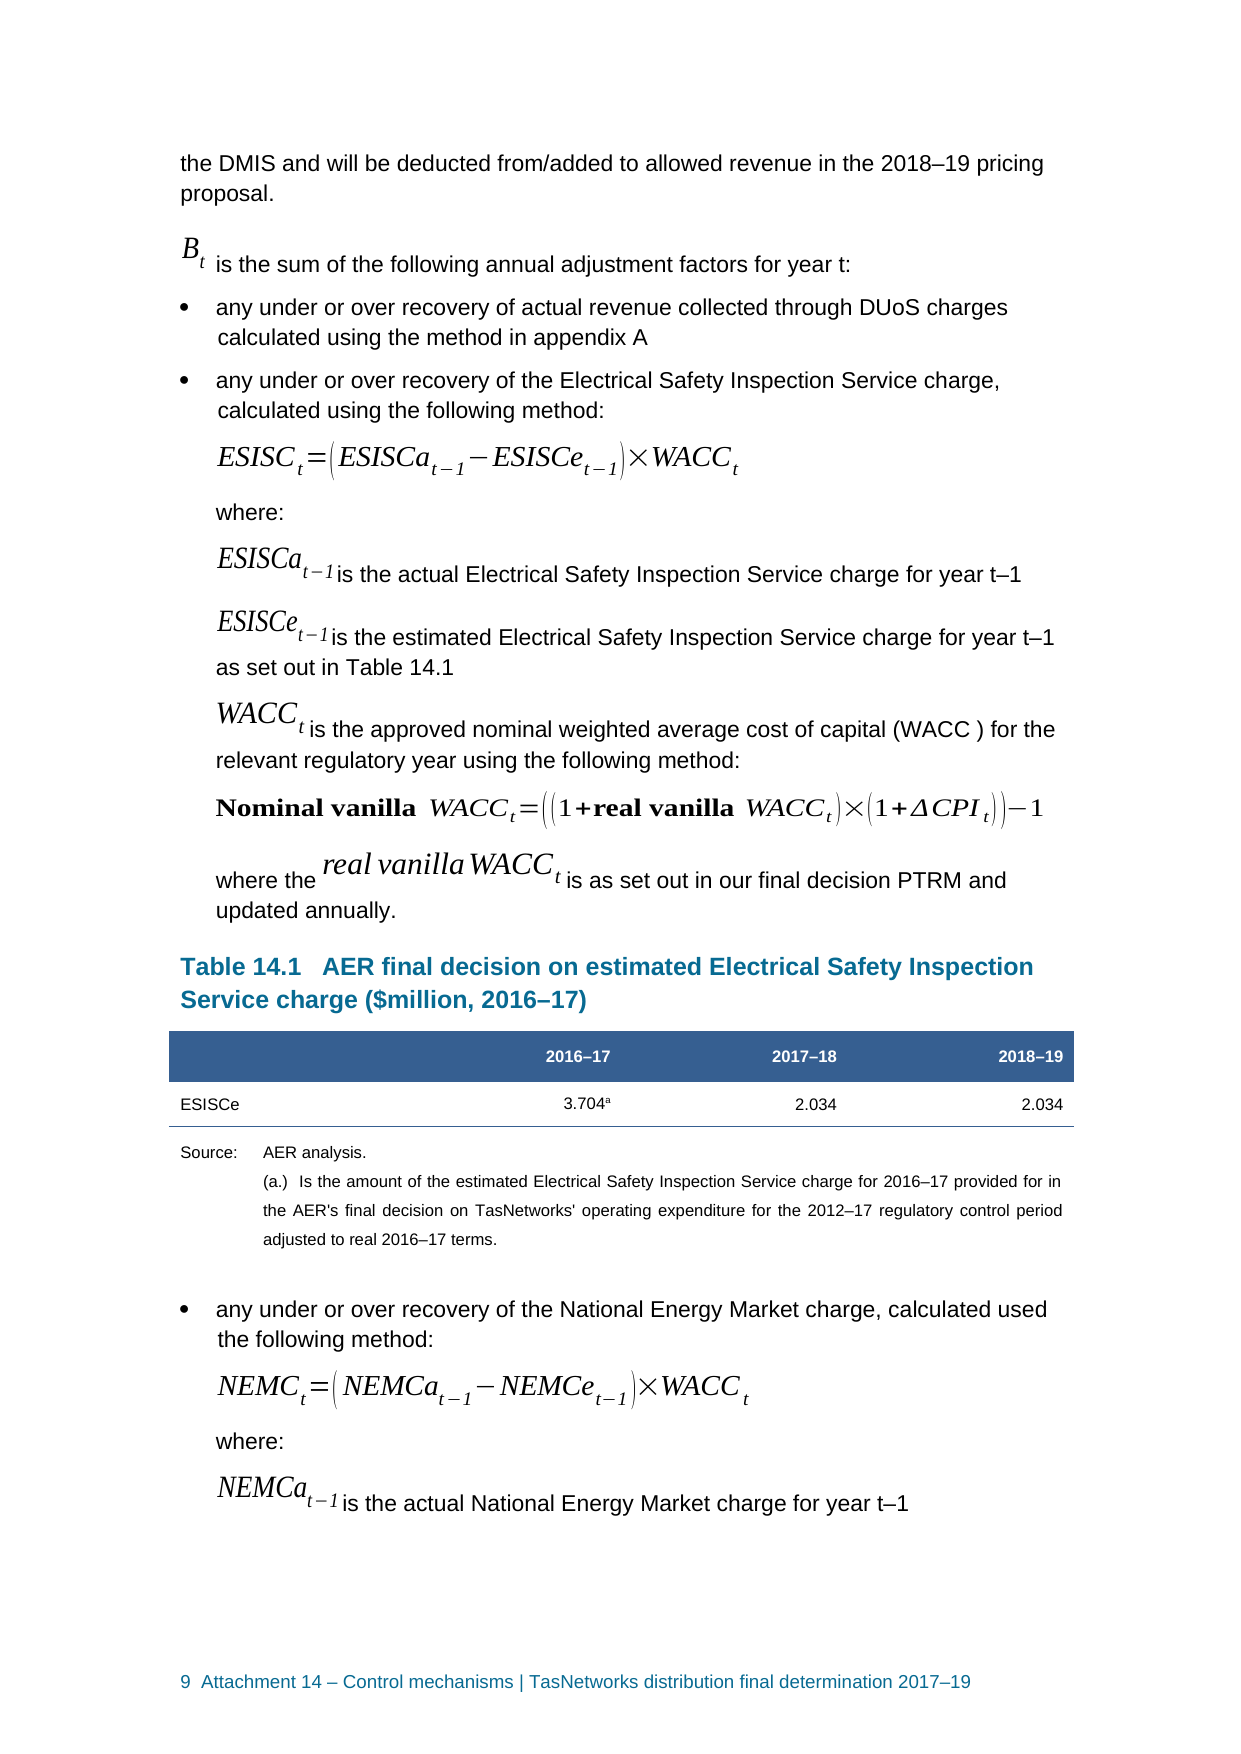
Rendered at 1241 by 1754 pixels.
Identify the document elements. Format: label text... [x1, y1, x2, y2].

list any under or over recovery of actual revenue collected through DUoS charges calculated using the method in appendix A [180, 294, 1063, 350]
picture [822, 1678, 826, 1688]
picture [367, 1678, 371, 1688]
list any under or over recovery of the National Energy Market charge, calculated used the following method: [180, 1296, 1063, 1352]
picture [749, 1678, 753, 1688]
list any under or over recovery of the Electrical Safety Inspection Service charge, calculated using the following method: [180, 367, 1063, 423]
list where the is as set out in our final decision PTRM and updated annually. [216, 847, 1063, 923]
picture [489, 1678, 493, 1688]
text is the sum of the following annual adjustment factors for year t: [180, 231, 1063, 277]
list is the approved nominal weighted average cost of capital (WACC ) for the relevant regulatory year using the following method: [216, 697, 1063, 773]
list is the actual National Energy Market charge for year t–1 [216, 1470, 1063, 1517]
table_header 2016–17 [395, 1031, 622, 1082]
table_cell ESISCe [169, 1082, 395, 1126]
table_cell 2.034 [848, 1082, 1074, 1126]
picture [724, 1678, 728, 1688]
picture [244, 1674, 248, 1688]
text (a.) Is the amount of the estimated Electrical Safety Inspection Service charge for 2016–17 provided for in the AER's final decision on TasNetworks' operating expenditure for the 2012–17 regulatory control period adjusted to real 2016–17 terms. [180, 1172, 1063, 1249]
table_cell 3.704a [395, 1082, 622, 1126]
list is the actual Electrical Safety Inspection Service charge for year t–1 [216, 541, 1063, 587]
picture [217, 1678, 221, 1688]
picture [465, 1678, 469, 1688]
text Source: AER analysis. [180, 1143, 1063, 1162]
table_header [169, 1031, 395, 1082]
table_header 2018–19 [848, 1031, 1074, 1082]
list where: [216, 499, 1063, 525]
list is the estimated Electrical Safety Inspection Service charge for year t–1 as set out in table 14.1 [216, 604, 1063, 680]
table_cell 2.034 [622, 1082, 848, 1126]
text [180, 150, 1063, 207]
table_header 2017–18 [622, 1031, 848, 1082]
list where: [216, 1428, 1063, 1454]
